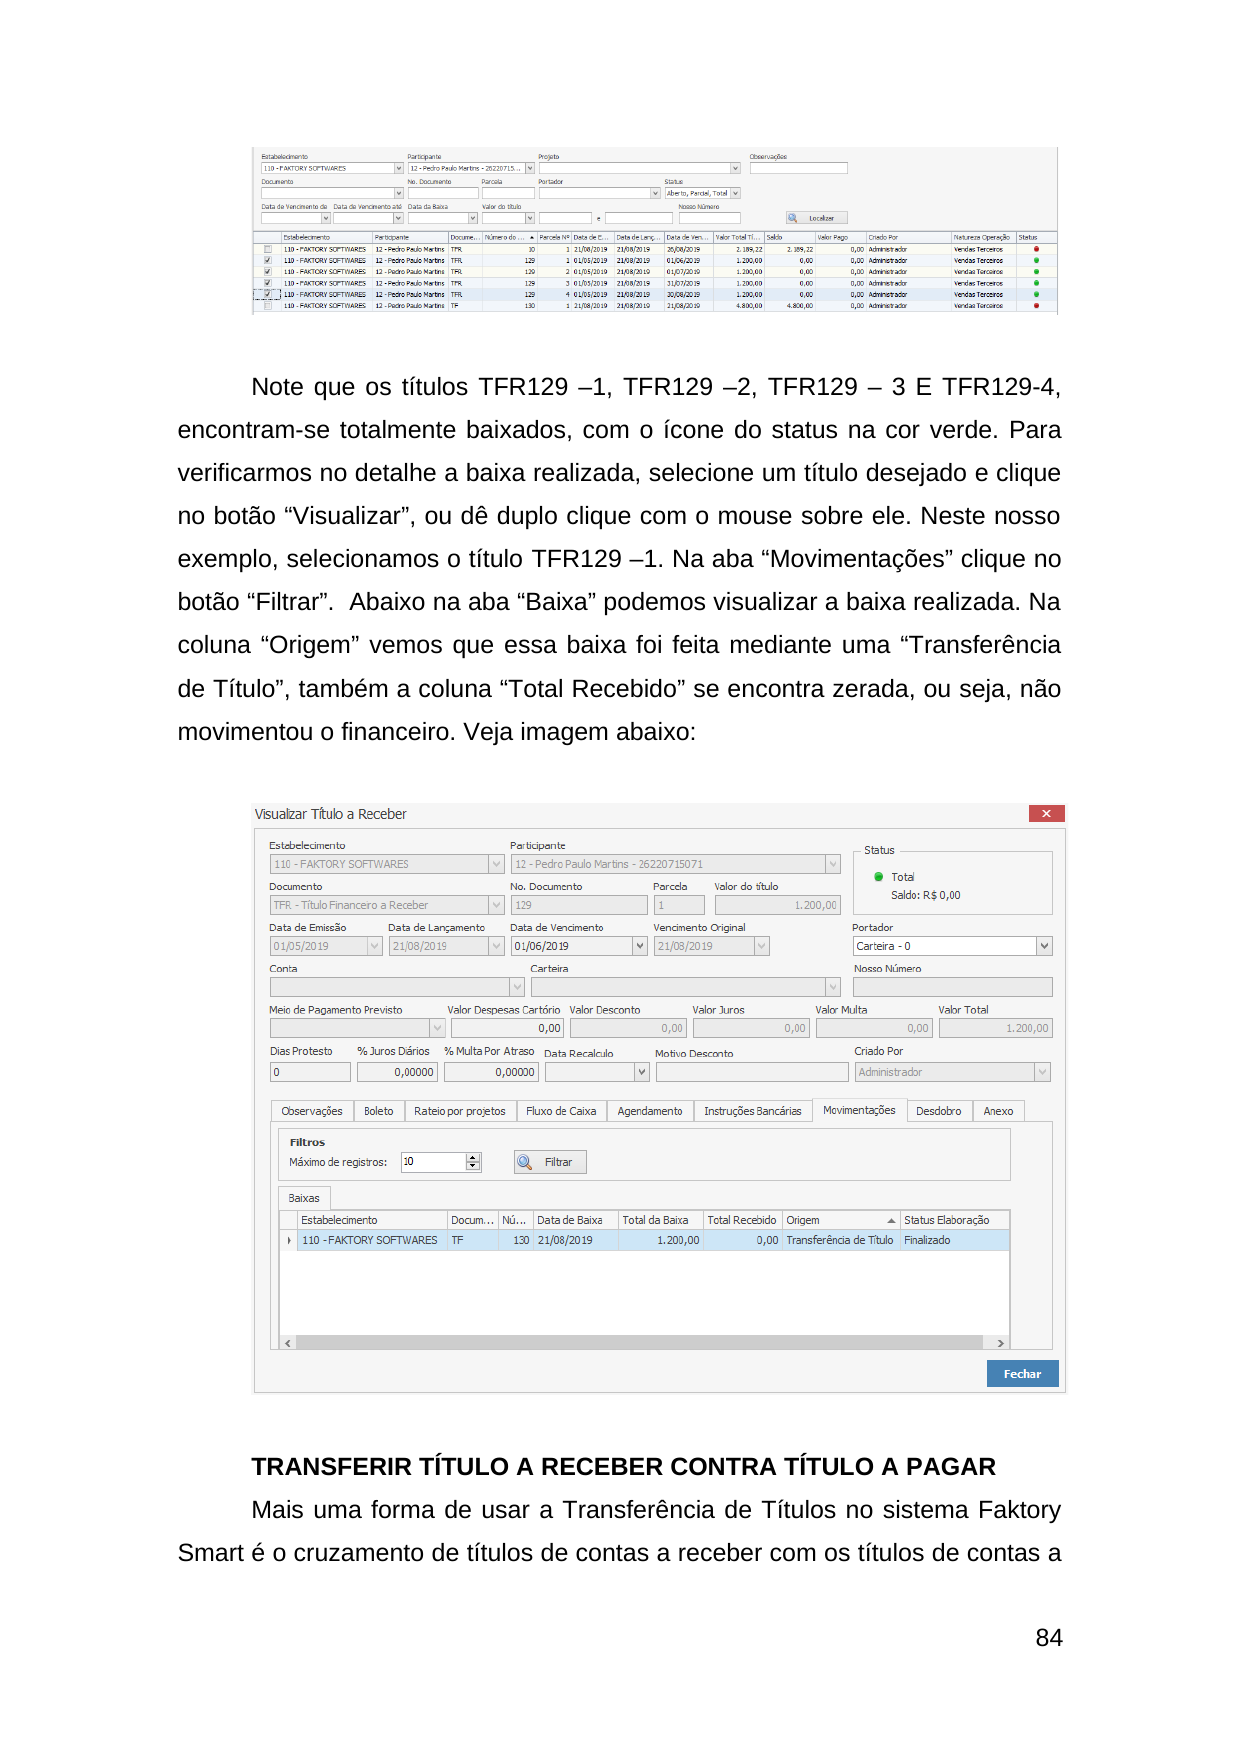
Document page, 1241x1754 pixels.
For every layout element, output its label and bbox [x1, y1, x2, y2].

picture [251, 147, 1059, 315]
picture [251, 803, 1069, 1395]
